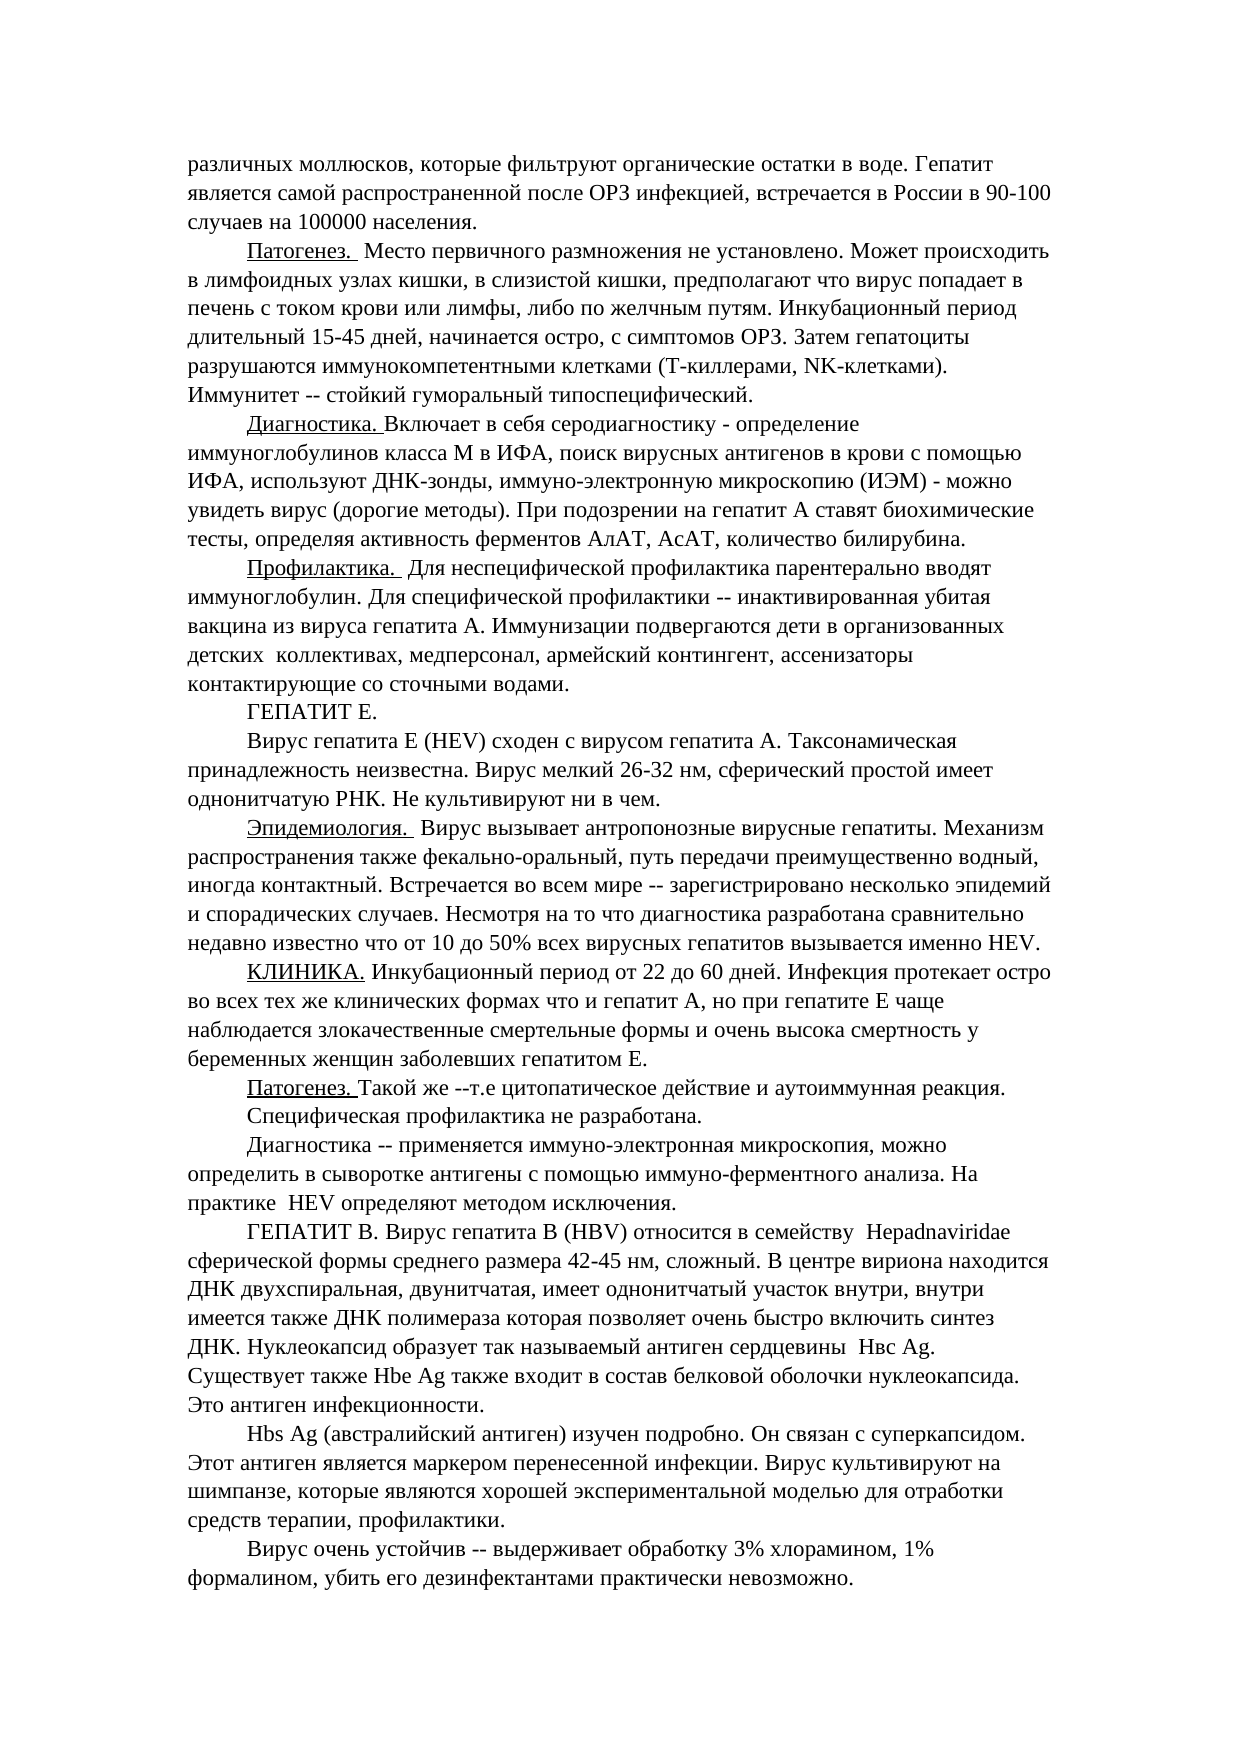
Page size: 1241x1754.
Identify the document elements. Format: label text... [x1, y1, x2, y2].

text КЛИНИКА. Инкубационный период от 22 до 60 дней. Инфекция протекает остро во всех тех же клинических формах что и гепатит А, но при гепатите Е чаще наблюдается злокачественные смертельные формы и очень высока смертность у беременных женщин заболевших гепатитом Е. [187, 958, 1053, 1073]
text ГЕПАТИТ В. Вирус гепатита В (HBV) относится в семейству Hepadnaviridae сферической формы среднего размера 42-45 нм, сложный. В центре вириона находится ДНК двухспиральная, двунитчатая, имеет однонитчатый участок внутри, внутри имеется также ДНК полимераза которая позволяет очень быстро включить синтез ДНК. Нуклеокапсид образует так называемый антиген сердцевины Нвс Аg. Существует также Hbе Ag также входит в состав белковой оболочки нуклеокапсида. Это антиген инфекционности. [187, 1218, 1053, 1419]
text Патогенез. Такой же --т.е цитопатическое действие и аутоиммунная реакция. [187, 1073, 1053, 1102]
text ГЕПАТИТ Е. [187, 698, 1053, 727]
text Патогенез. Место первичного размножения не установлено. Может происходить в лимфоидных узлах кишки, в слизистой кишки, предполагают что вирус попадает в печень с током крови или лимфы, либо по желчным путям. Инкубационный период длительный 15-45 дней, начинается остро, с симптомов ОРЗ. Затем гепатоциты разрушаются иммунокомпетентными клетками (Т-киллерами, NK-клетками). Иммунитет -- стойкий гуморальный типоспецифический. [187, 237, 1053, 410]
text Эпидемиология. Вирус вызывает антропонозные вирусные гепатиты. Механизм распространения также фекально-оральный, путь передачи преимущественно водный, иногда контактный. Встречается во всем мире -- зарегистрировано несколько эпидемий и спорадических случаев. Несмотря на то что диагностика разработана сравнительно недавно известно что от 10 до 50% всех вирусных гепатитов вызывается именно HEV. [187, 814, 1053, 958]
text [187, 150, 1053, 237]
text Вирус очень устойчив -- выдерживает обработку 3% хлорамином, 1% формалином, убить его дезинфектантами практически невозможно. [187, 1535, 1053, 1593]
text Диагностика. Включает в себя серодиагностику - определение иммуноглобулинов класса М в ИФА, поиск вирусных антигенов в крови с помощью ИФА, используют ДНК-зонды, иммуно-электронную микроскопию (ИЭМ) - можно увидеть вирус (дорогие методы). При подозрении на гепатит А ставят биохимические тесты, определяя активность ферментов АлАТ, АсАТ, количество билирубина. [187, 410, 1053, 554]
text Вирус гепатита Е (HEV) сходен с вирусом гепатита А. Таксонамическая принадлежность неизвестна. Вирус мелкий 26-32 нм, сферический простой имеет однонитчатую РНК. Не культивируют ни в чем. [187, 727, 1053, 814]
text Диагностика -- применяется иммуно-электронная микроскопия, можно определить в сыворотке антигены с помощью иммуно-ферментного анализа. На практике HEV определяют методом исключения. [187, 1131, 1053, 1218]
text Специфическая профилактика не разработана. [187, 1102, 1053, 1131]
text Hbs Ag (австралийский антиген) изучен подробно. Он связан с суперкапсидом. Этот антиген является маркером перенесенной инфекции. Вирус культивируют на шимпанзе, которые являются хорошей экспериментальной моделью для отработки средств терапии, профилактики. [187, 1419, 1053, 1535]
text Профилактика. Для неспецифической профилактика парентерально вводят иммуноглобулин. Для специфической профилактики -- инактивированная убитая вакцина из вируса гепатита А. Иммунизации подвергаются дети в организованных детских коллективах, медперсонал, армейский контингент, ассенизаторы контактирующие со сточными водами. [187, 554, 1053, 698]
